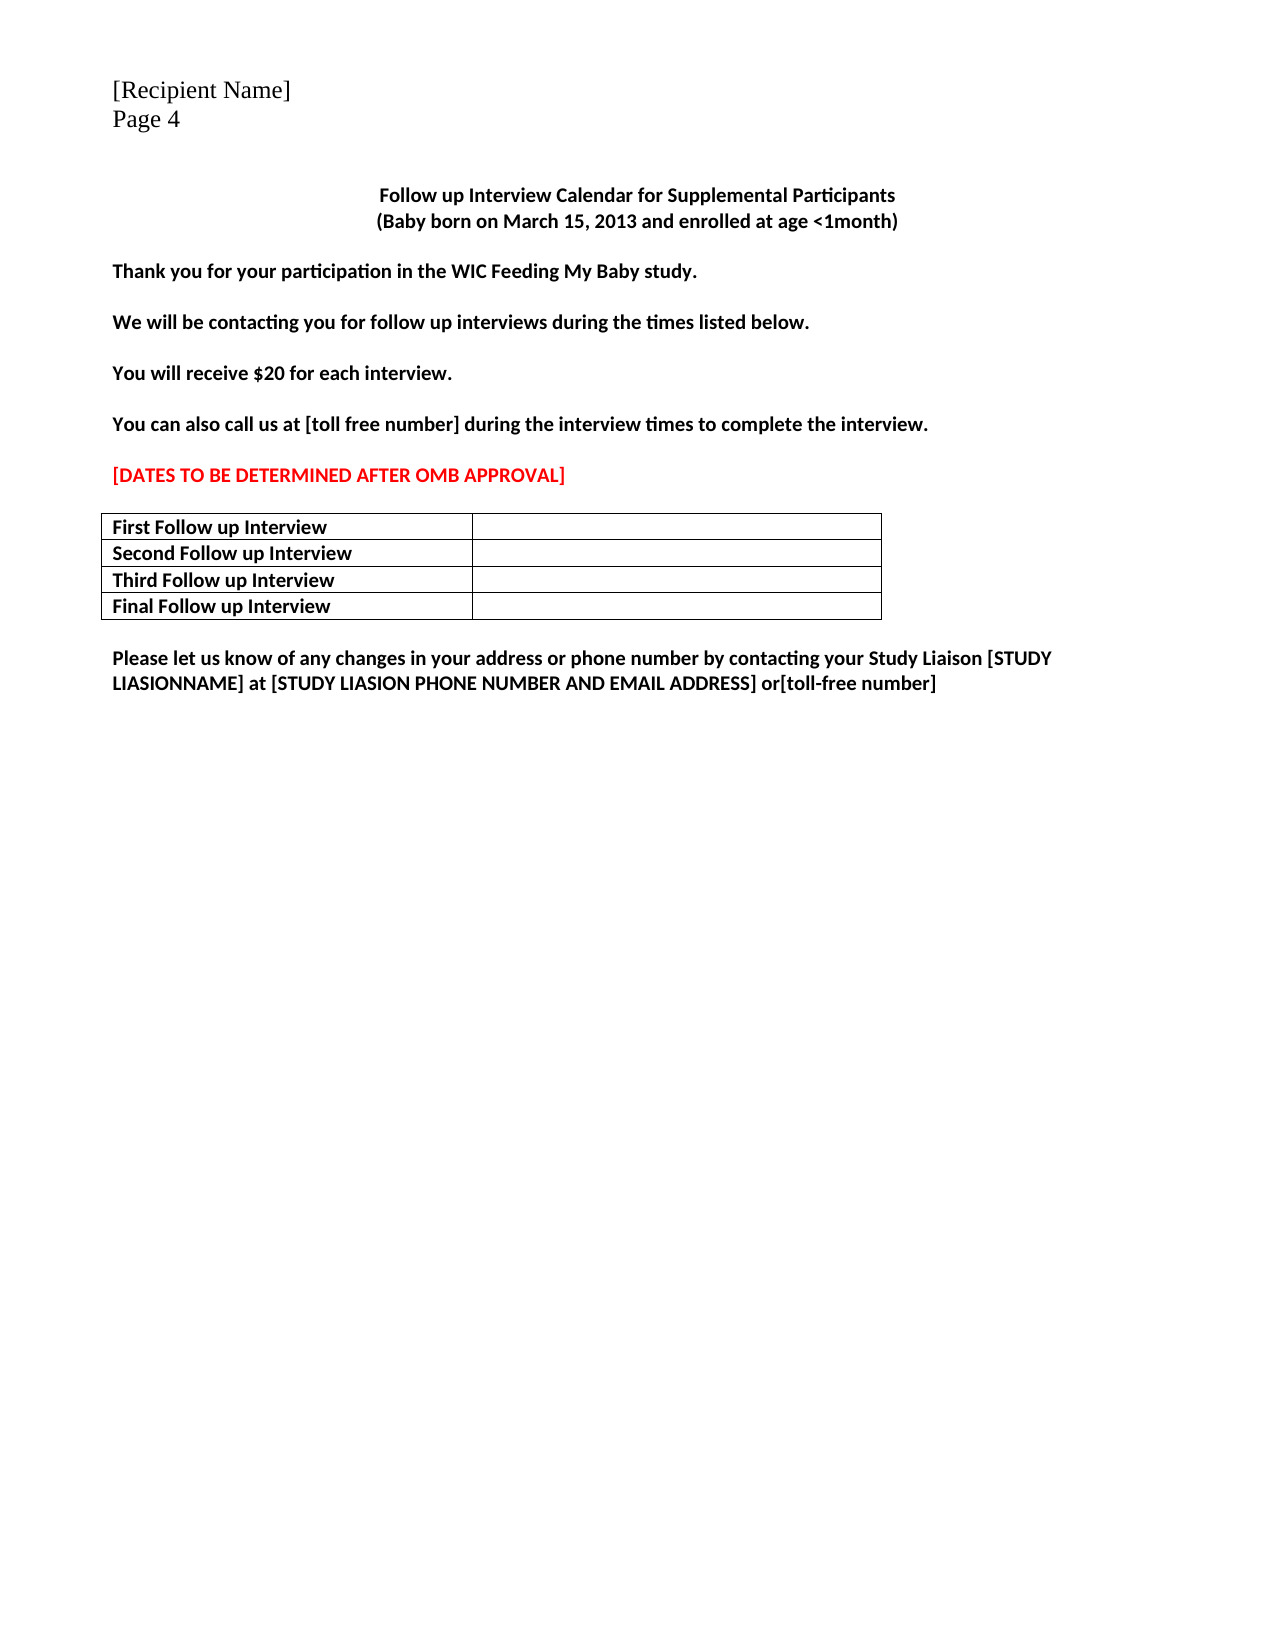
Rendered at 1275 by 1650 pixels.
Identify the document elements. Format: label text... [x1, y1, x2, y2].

table_header First Follow up Interview [102, 514, 472, 539]
table_cell [473, 567, 881, 592]
table_cell Second Follow up Interview [102, 540, 472, 566]
text (Baby born on March 15, 2013 and enrolled at age <1month) [112, 208, 1162, 233]
table_header [473, 514, 881, 539]
text You will receive $20 for each interview. [112, 360, 1162, 386]
table_cell [473, 540, 881, 566]
table_cell Final Follow up Interview [102, 593, 472, 619]
text Thank you for your participation in the WIC Feeding My Baby study. [112, 259, 1162, 284]
text You can also call us at [toll free number] during the interview times to complete the interview. [112, 411, 1162, 437]
text Follow up Interview Calendar for Supplemental Participants [112, 182, 1162, 208]
table_cell [473, 593, 881, 619]
text We will be contacting you for follow up interviews during the times listed below. [112, 309, 1162, 335]
text [DATES TO BE DETERMINED AFTER OMB APPROVAL] [112, 462, 1162, 487]
table_cell Third Follow up Interview [102, 567, 472, 592]
text Please let us know of any changes in your address or phone number by contacting your Study Liaison [STUDY LIASIONNAME] at [STUDY LIASION PHONE NUMBER AND EMAIL ADDRESS] or[toll-free number] [112, 645, 1162, 696]
